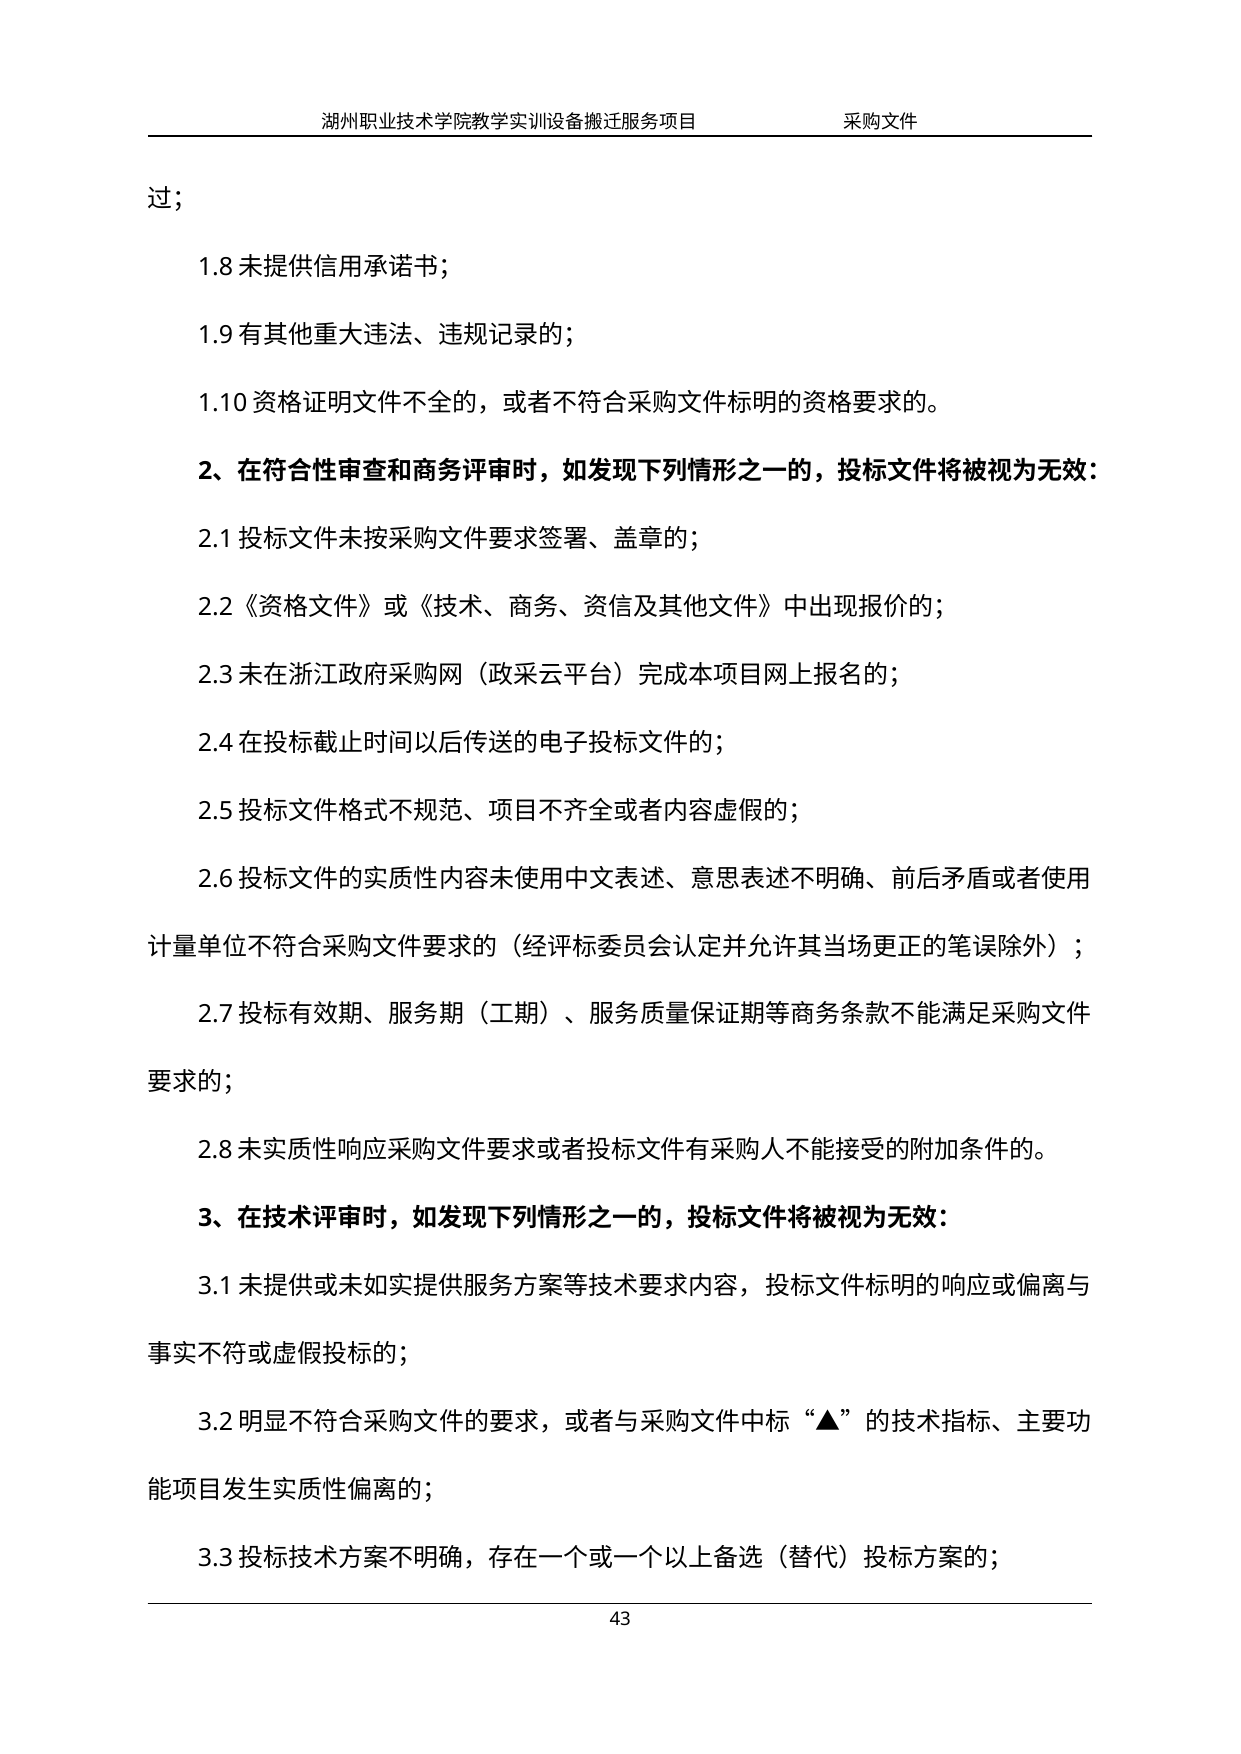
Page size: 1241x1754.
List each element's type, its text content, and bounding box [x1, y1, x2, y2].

text 3.2明显不符合采购文件的要求，或者与采购文件中标“▲”的技术指标、主要功能项目发生实质性偏离的； [148, 1386, 1092, 1521]
text 3、在技术评审时，如发现下列情形之一的，投标文件将被视为无效： [148, 1182, 1092, 1250]
text 1.9有其他重大违法、违规记录的； [148, 299, 1092, 367]
text 2.6投标文件的实质性内容未使用中文表述、意思表述不明确、前后矛盾或者使用计量单位不符合采购文件要求的（经评标委员会认定并允许其当场更正的笔误除外）； [148, 842, 1092, 978]
text 2.1投标文件未按采购文件要求签署、盖章的； [148, 503, 1092, 571]
text 3.1未提供或未如实提供服务方案等技术要求内容，投标文件标明的响应或偏离与事实不符或虚假投标的； [148, 1250, 1092, 1386]
text 1.8未提供信用承诺书； [148, 231, 1092, 299]
text 2、在符合性审查和商务评审时，如发现下列情形之一的，投标文件将被视为无效： [148, 435, 1092, 503]
text 2.4在投标截止时间以后传送的电子投标文件的； [148, 706, 1092, 774]
text 2.5投标文件格式不规范、项目不齐全或者内容虚假的； [148, 774, 1092, 842]
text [148, 163, 1092, 231]
text 2.7投标有效期、服务期（工期）、服务质量保证期等商务条款不能满足采购文件要求的； [148, 978, 1092, 1114]
text 1.10资格证明文件不全的，或者不符合采购文件标明的资格要求的。 [148, 367, 1092, 435]
text 2.8未实质性响应采购文件要求或者投标文件有采购人不能接受的附加条件的。 [148, 1114, 1092, 1182]
text 2.3未在浙江政府采购网（政采云平台）完成本项目网上报名的； [148, 638, 1092, 706]
text 2.2《资格文件》或《技术、商务、资信及其他文件》中出现报价的； [148, 571, 1092, 638]
text 3.3投标技术方案不明确，存在一个或一个以上备选（替代）投标方案的； [148, 1521, 1092, 1589]
